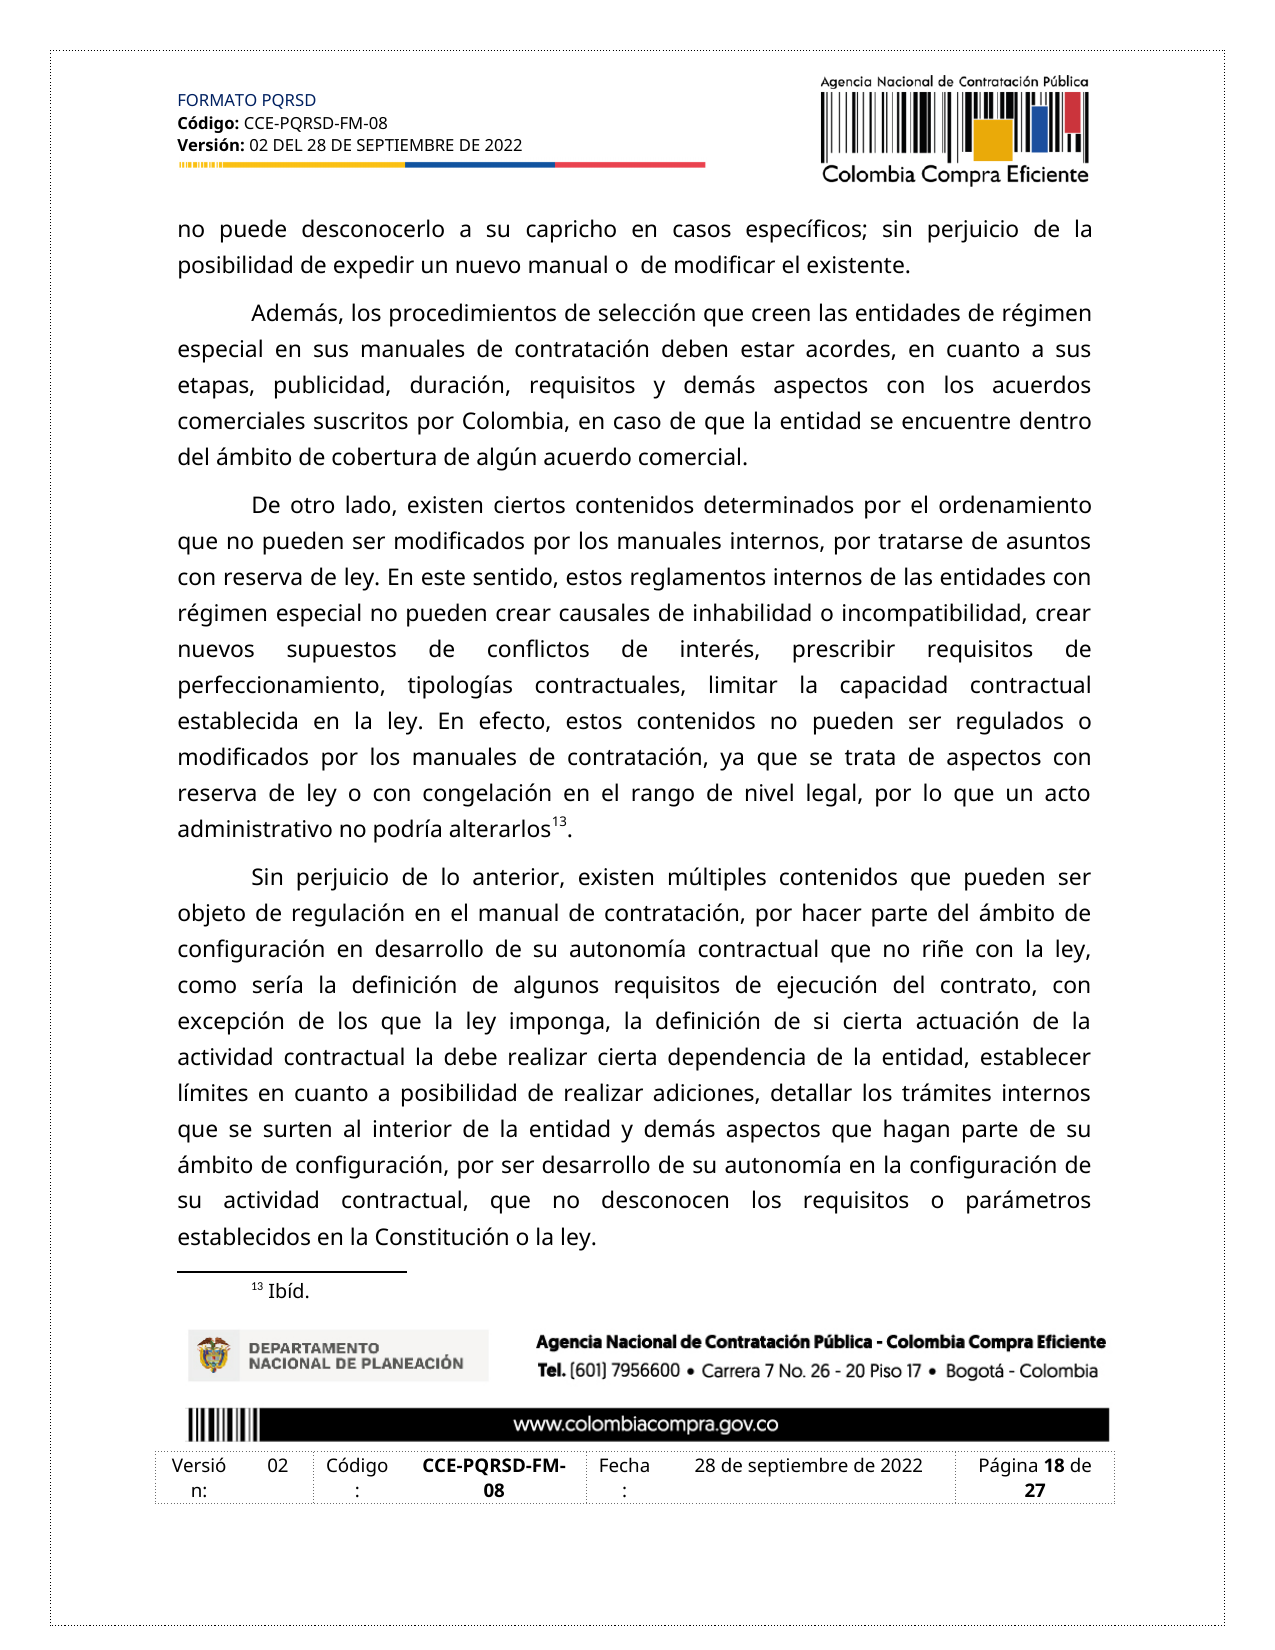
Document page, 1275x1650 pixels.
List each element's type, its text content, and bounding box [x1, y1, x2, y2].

picture [177, 157, 709, 170]
text De esta forma, las reglas establecidas en los manuales o reglamentos internos de contratación son muy importantes, toda vez que las entidades se obligan a cumplir su contenido. Además, tratándose de un acto administrativo, concretamente de un reglamento, le aplican los atributos propios de estos tipos de actos, entre otras cosas, la presunción de legalidad y la regla de inderogabilidad singular del reglamento. En tal sentido, su contenido vincula a la propia entidad que lo expidió y no puede desconocerlo a su capricho en casos específicos; sin perjuicio de la posibilidad de expedir un nuevo manual o de modificar el existente. [177, 213, 1093, 280]
text De otro lado, existen ciertos contenidos determinados por el ordenamiento que no pueden ser modificados por los manuales internos, por tratarse de asuntos con reserva de ley. En este sentido, estos reglamentos internos de las entidades con régimen especial no pueden crear causales de inhabilidad o incompatibilidad, crear nuevos supuestos de conflictos de interés, prescribir requisitos de perfeccionamiento, tipologías contractuales, limitar la capacidad contractual establecida en la ley. En efecto, estos contenidos no pueden ser regulados o modificados por los manuales de contratación, ya que se trata de aspectos con reserva de ley o con congelación en el rango de nivel legal, por lo que un acto administrativo no podría alterarlos. [177, 489, 1093, 844]
text Sin perjuicio de lo anterior, existen múltiples contenidos que pueden ser objeto de regulación en el manual de contratación, por hacer parte del ámbito de configuración en desarrollo de su autonomía contractual que no riñe con la ley, como sería la definición de algunos requisitos de ejecución del contrato, con excepción de los que la ley imponga, la definición de si cierta actuación de la actividad contractual la debe realizar cierta dependencia de la entidad, establecer límites en cuanto a posibilidad de realizar adiciones, detallar los trámites internos que se surten al interior de la entidad y demás aspectos que hagan parte de su ámbito de configuración, por ser desarrollo de su autonomía en la configuración de su actividad contractual, que no desconocen los requisitos o parámetros establecidos en la Constitución o la ley. [177, 861, 1093, 1252]
picture [820, 75, 1093, 187]
text Además, los procedimientos de selección que creen las entidades de régimen especial en sus manuales de contratación deben estar acordes, en cuanto a sus etapas, publicidad, duración, requisitos y demás aspectos con los acuerdos comerciales suscritos por Colombia, en caso de que la entidad se encuentre dentro del ámbito de cobertura de algún acuerdo comercial. [177, 297, 1093, 472]
picture [177, 1304, 1119, 1452]
